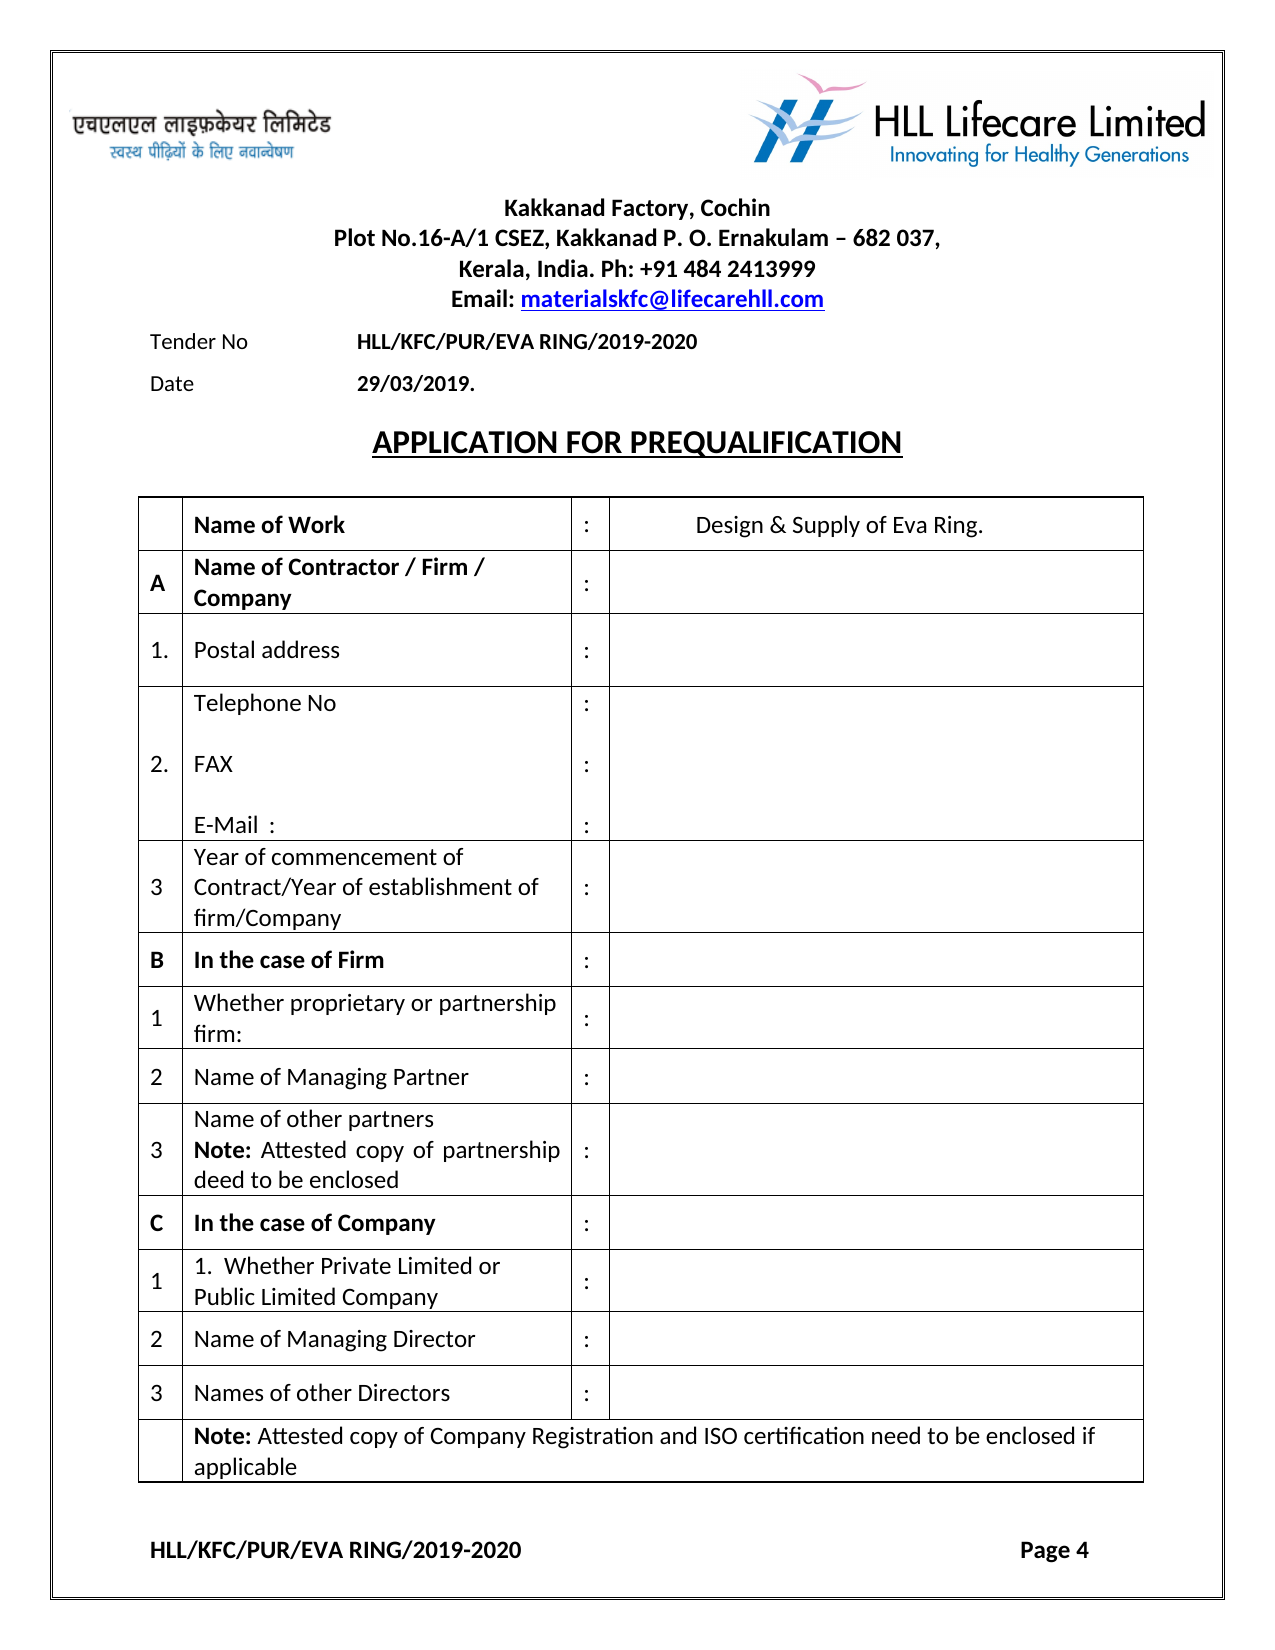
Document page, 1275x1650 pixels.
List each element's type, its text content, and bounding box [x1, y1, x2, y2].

table_cell 1 [139, 1250, 182, 1311]
table_cell 2. [139, 687, 182, 839]
table_cell [610, 687, 1143, 839]
table_cell Year of commencement of Contract/Year of establishment of firm/Company [183, 841, 571, 932]
table_cell Name of other partners Note: Attested copy of partnership deed to be enclosed [183, 1104, 571, 1195]
table_header : [572, 498, 609, 550]
picture [740, 69, 1215, 180]
table_cell [610, 614, 1143, 686]
table_cell : : : [572, 687, 609, 839]
table_cell Name of Contractor / Firm / Company [183, 551, 571, 612]
table_cell B [139, 933, 182, 986]
table_cell 3 [139, 1104, 182, 1195]
table_cell Telephone No FAX E-Mail : [183, 687, 571, 839]
table_cell A [139, 551, 182, 612]
table_cell [610, 1049, 1143, 1102]
table_cell C [139, 1196, 182, 1249]
table_cell Whether proprietary or partnership firm: [183, 987, 571, 1048]
table_cell : [572, 1196, 609, 1249]
table_cell [610, 1196, 1143, 1249]
table_cell [610, 1366, 1143, 1419]
table_cell [610, 987, 1143, 1048]
table_cell Postal address [183, 614, 571, 686]
table_cell [610, 1250, 1143, 1311]
table_cell [610, 1104, 1143, 1195]
table_header Name of Work [183, 498, 571, 550]
picture [69, 105, 353, 174]
table_cell 1 [139, 987, 182, 1048]
table_cell 3 [139, 1366, 182, 1419]
table_cell : [572, 987, 609, 1048]
table_cell : [572, 1312, 609, 1365]
table_cell Name of Managing Director [183, 1312, 571, 1365]
text APPLICATION FOR PREQUALIFICATION [150, 421, 1124, 462]
table_header Design & Supply of Eva Ring. [610, 498, 1143, 550]
table_cell 2 [139, 1049, 182, 1102]
table_cell : [572, 933, 609, 986]
table_cell : [572, 551, 609, 612]
table_cell In the case of Company [183, 1196, 571, 1249]
table_cell 1. [139, 614, 182, 686]
table_cell [610, 933, 1143, 986]
table_cell : [572, 1250, 609, 1311]
table_cell [610, 1312, 1143, 1365]
table_cell In the case of Firm [183, 933, 571, 986]
table_cell [610, 551, 1143, 612]
table_cell : [572, 1366, 609, 1419]
table_cell 1. Whether Private Limited or Public Limited Company [183, 1250, 571, 1311]
table_header [139, 498, 182, 550]
table_cell [139, 1420, 182, 1481]
table_cell : [572, 614, 609, 686]
table_cell : [572, 841, 609, 932]
table_cell Name of Managing Partner [183, 1049, 571, 1102]
table_cell [610, 841, 1143, 932]
table_cell 2 [139, 1312, 182, 1365]
table_cell Note: Attested copy of Company Registration and ISO certification need to be enclosed if applicable [183, 1420, 1143, 1481]
table_cell Names of other Directors [183, 1366, 571, 1419]
table_cell 3 [139, 841, 182, 932]
table_cell : [572, 1049, 609, 1102]
table_cell : [572, 1104, 609, 1195]
